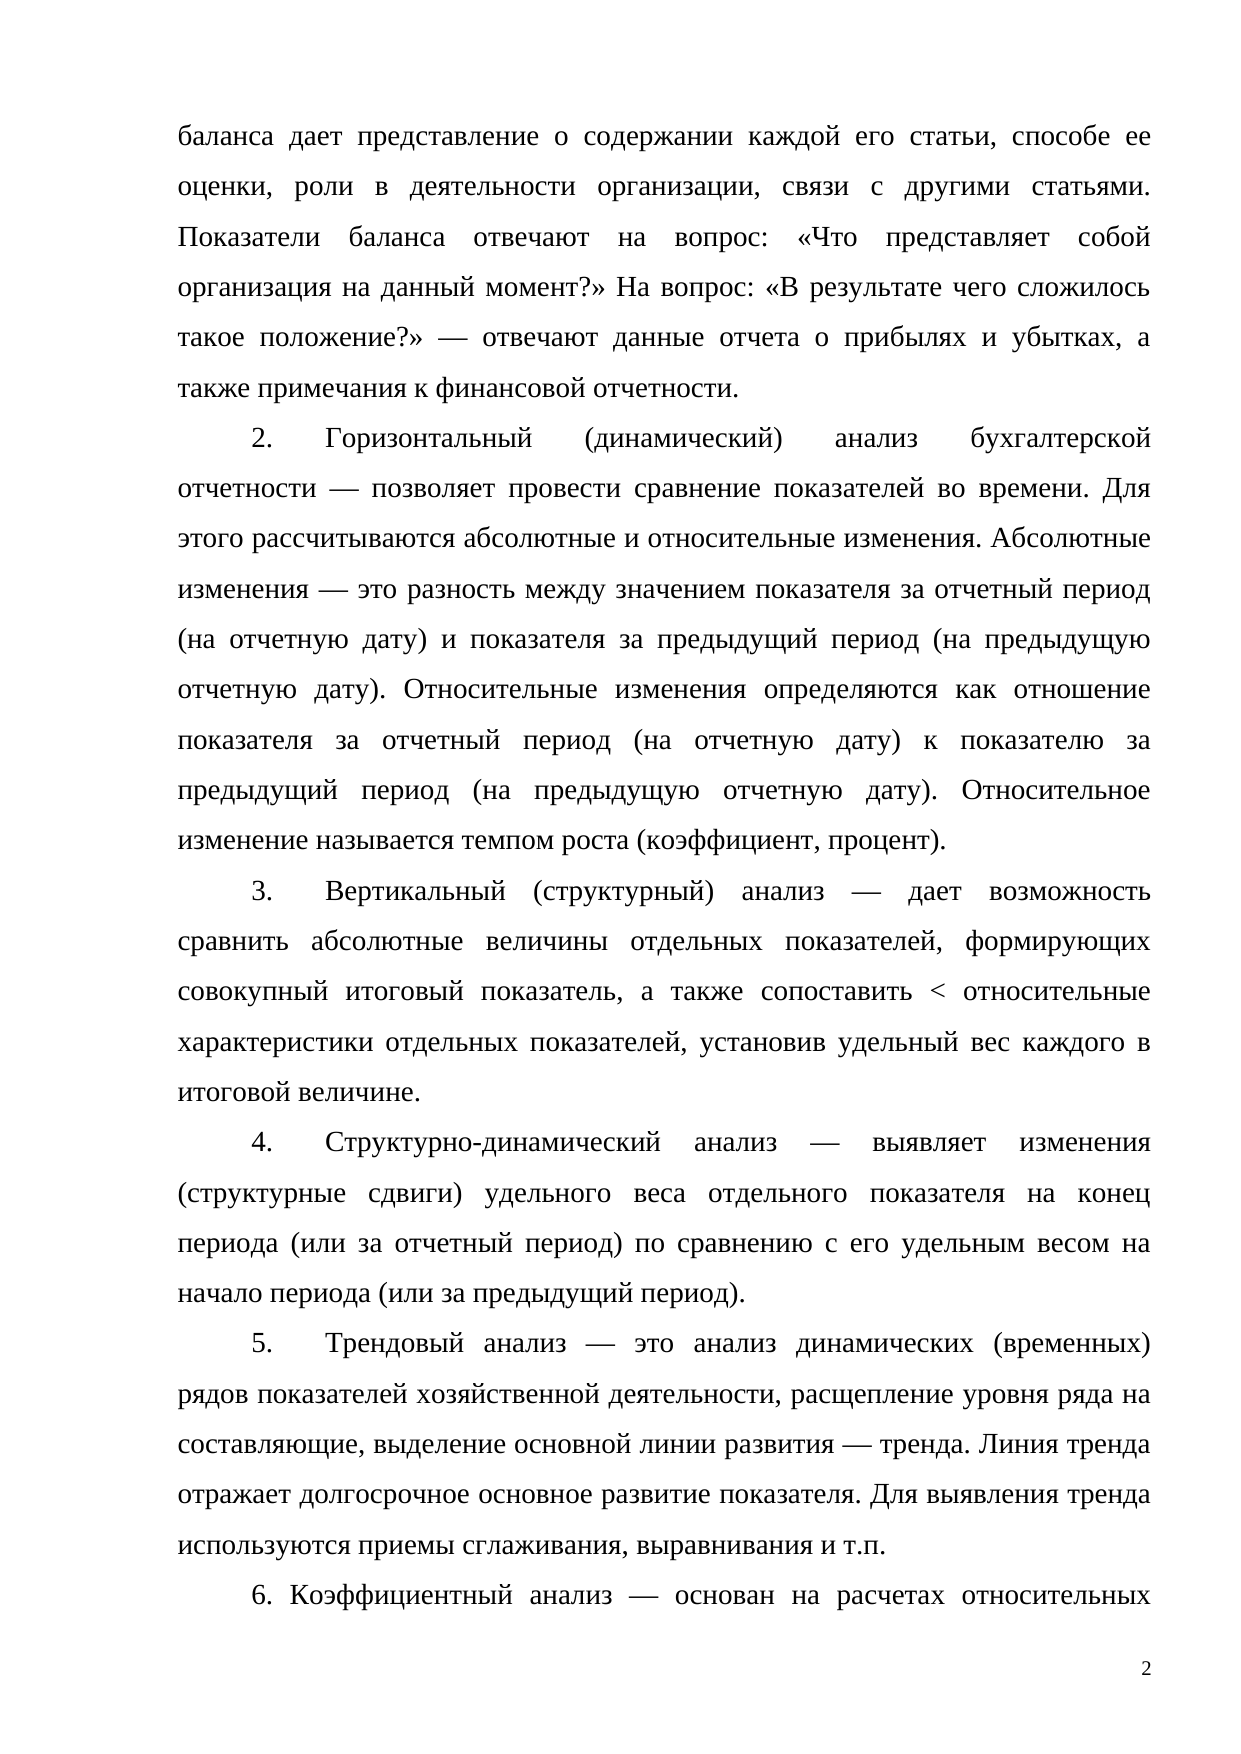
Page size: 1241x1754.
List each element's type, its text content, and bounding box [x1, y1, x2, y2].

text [177, 1577, 1152, 1611]
list Структурно-динамический анализ — выявляет изменения (структурные сдвиги) удельного веса отдельного показателя на конец периода (или за отчетный период) по сравнению с его удельным весом на начало периода (или за предыдущий период). [177, 1124, 1152, 1309]
list Горизонтальный (динамический) анализ бухгалтерской отчетности — позволяет провести сравнение показателей во времени. Для этого рассчитываются абсолютные и относительные изменения. Абсолютные изменения — это разность между значением показателя за отчетный период (на отчетную дату) и показателя за предыдущий период (на предыдущую отчетную дату). Относительные изменения определяются как отношение показателя за отчетный период (на отчетную дату) к показателю за предыдущий период (на предыдущую отчетную дату). Относительное изменение называется темпом роста (коэффициент, процент). [177, 420, 1152, 856]
list Вертикальный (структурный) анализ — дает возможность сравнить абсолютные величины отдельных показателей, формирующих совокупный итоговый показатель, а также сопоставить < относительные характеристики отдельных показателей, установив удельный вес каждого в итоговой величине. [177, 873, 1152, 1108]
list Трендовый анализ — это анализ динамических (временных) рядов показателей хозяйственной деятельности, расщепление уровня ряда на составляющие, выделение основной линии развития — тренда. Линия тренда отражает долгосрочное основное развитие показателя. Для выявления тренда используются приемы сглаживания, выравнивания и т.п. [177, 1326, 1152, 1560]
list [177, 118, 1152, 403]
